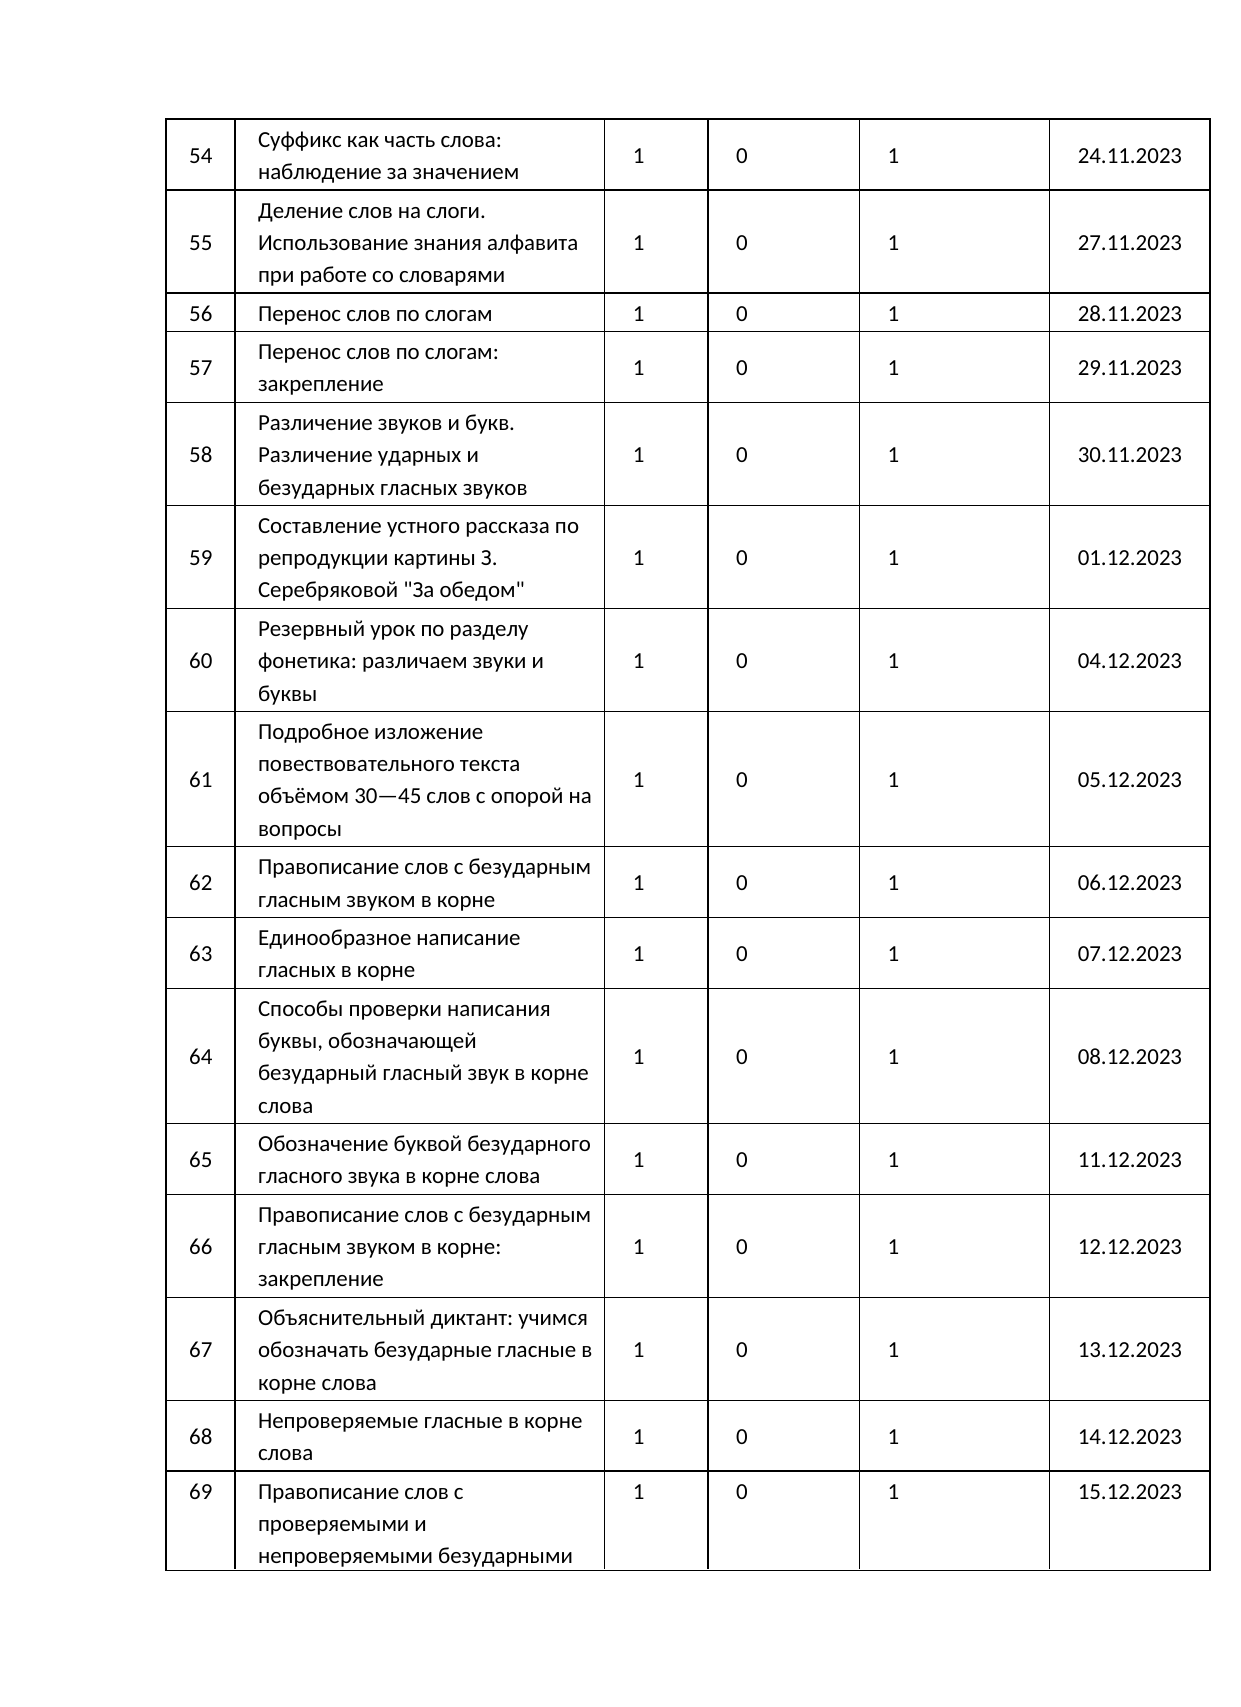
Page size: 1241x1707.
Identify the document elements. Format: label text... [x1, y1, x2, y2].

table_cell Непроверяемые гласные в корне слова [236, 1401, 604, 1470]
table_cell 54 [167, 120, 234, 189]
table_cell 1 [605, 609, 707, 711]
table_cell 1 [605, 712, 707, 846]
table_cell 1 [860, 712, 1049, 846]
table_cell 1 [605, 1401, 707, 1470]
table_cell 04.12.2023 [1050, 609, 1209, 711]
table_cell 24.11.2023 [1050, 120, 1209, 189]
table_cell 0 [709, 403, 859, 504]
table_cell 0 [709, 191, 859, 292]
table_cell 0 [709, 1124, 859, 1193]
table_cell 0 [709, 1401, 859, 1470]
table_cell 1 [860, 847, 1049, 917]
table_cell 63 [167, 918, 234, 987]
table_cell 1 [605, 1298, 707, 1399]
table_cell 27.11.2023 [1050, 191, 1209, 292]
table_cell 14.12.2023 [1050, 1401, 1209, 1470]
table_cell 0 [709, 712, 859, 846]
table_cell Различение звуков и букв. Различение ударных и безударных гласных звуков [236, 403, 604, 504]
table_cell 1 [860, 609, 1049, 711]
table_cell 1 [860, 1298, 1049, 1399]
table_cell 1 [860, 403, 1049, 504]
table_cell 62 [167, 847, 234, 917]
table_cell 56 [167, 294, 234, 331]
table_cell 61 [167, 712, 234, 846]
table_cell 12.12.2023 [1050, 1195, 1209, 1296]
table_cell 59 [167, 506, 234, 607]
table_cell 1 [860, 506, 1049, 607]
table_cell 66 [167, 1195, 234, 1296]
table_cell 0 [709, 1298, 859, 1399]
table_cell 58 [167, 403, 234, 504]
table_cell 0 [709, 1472, 859, 1569]
table_cell 0 [709, 989, 859, 1123]
table_cell 1 [605, 403, 707, 504]
table_cell 1 [860, 918, 1049, 987]
table_cell Резервный урок по разделу фонетика: различаем звуки и буквы [236, 609, 604, 711]
table_cell 1 [605, 332, 707, 401]
table_cell 1 [860, 294, 1049, 331]
table_cell Составление устного рассказа по репродукции картины З. Серебряковой "За обедом" [236, 506, 604, 607]
table_cell Единообразное написание гласных в корне [236, 918, 604, 987]
table_cell 69 [167, 1472, 234, 1569]
table_cell 1 [605, 989, 707, 1123]
table_cell 0 [709, 1195, 859, 1296]
table_cell Объяснительный диктант: учимся обозначать безударные гласные в корне слова [236, 1298, 604, 1399]
table_cell Перенос слов по слогам: закрепление [236, 332, 604, 401]
table_cell 1 [860, 120, 1049, 189]
table_cell Обозначение буквой безударного гласного звука в корне слова [236, 1124, 604, 1193]
table_cell Правописание слов с безударным гласным звуком в корне [236, 847, 604, 917]
table_cell 1 [605, 1195, 707, 1296]
table_cell 0 [709, 918, 859, 987]
table_cell 1 [605, 506, 707, 607]
table_cell 1 [605, 191, 707, 292]
table_cell 1 [860, 1472, 1049, 1569]
table_cell 08.12.2023 [1050, 989, 1209, 1123]
table_cell 30.11.2023 [1050, 403, 1209, 504]
table_cell 1 [605, 918, 707, 987]
table_cell 29.11.2023 [1050, 332, 1209, 401]
table_cell 1 [605, 1124, 707, 1193]
table_cell 1 [605, 1472, 707, 1569]
table_cell Перенос слов по слогам [236, 294, 604, 331]
table_cell Суффикс как часть слова: наблюдение за значением [236, 120, 604, 189]
table_cell 1 [860, 332, 1049, 401]
table_cell 1 [605, 847, 707, 917]
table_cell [236, 1472, 604, 1569]
table_cell 0 [709, 332, 859, 401]
table_cell 05.12.2023 [1050, 712, 1209, 846]
table_cell 0 [709, 506, 859, 607]
table_cell 1 [605, 294, 707, 331]
table_cell 1 [860, 1124, 1049, 1193]
table_cell Подробное изложение повествовательного текста объёмом 30—45 слов с опорой на вопросы [236, 712, 604, 846]
table_cell 13.12.2023 [1050, 1298, 1209, 1399]
table_cell 15.12.2023 [1050, 1472, 1209, 1569]
table_cell Правописание слов с безударным гласным звуком в корне: закрепление [236, 1195, 604, 1296]
table_cell 55 [167, 191, 234, 292]
table_cell 0 [709, 120, 859, 189]
table_cell 1 [860, 1401, 1049, 1470]
table_cell 57 [167, 332, 234, 401]
table_cell 67 [167, 1298, 234, 1399]
table_cell 11.12.2023 [1050, 1124, 1209, 1193]
table_cell 1 [860, 191, 1049, 292]
table_cell 01.12.2023 [1050, 506, 1209, 607]
table_cell 0 [709, 847, 859, 917]
table_cell Деление слов на слоги. Использование знания алфавита при работе со словарями [236, 191, 604, 292]
table_cell 1 [605, 120, 707, 189]
table_cell 28.11.2023 [1050, 294, 1209, 331]
table_cell 1 [860, 989, 1049, 1123]
table_cell 60 [167, 609, 234, 711]
table_cell 06.12.2023 [1050, 847, 1209, 917]
table_cell Способы проверки написания буквы, обозначающей безударный гласный звук в корне слова [236, 989, 604, 1123]
table_cell 68 [167, 1401, 234, 1470]
table_cell 07.12.2023 [1050, 918, 1209, 987]
table_cell 0 [709, 294, 859, 331]
table_cell 64 [167, 989, 234, 1123]
table_cell 0 [709, 609, 859, 711]
table_cell 1 [860, 1195, 1049, 1296]
table_cell 65 [167, 1124, 234, 1193]
